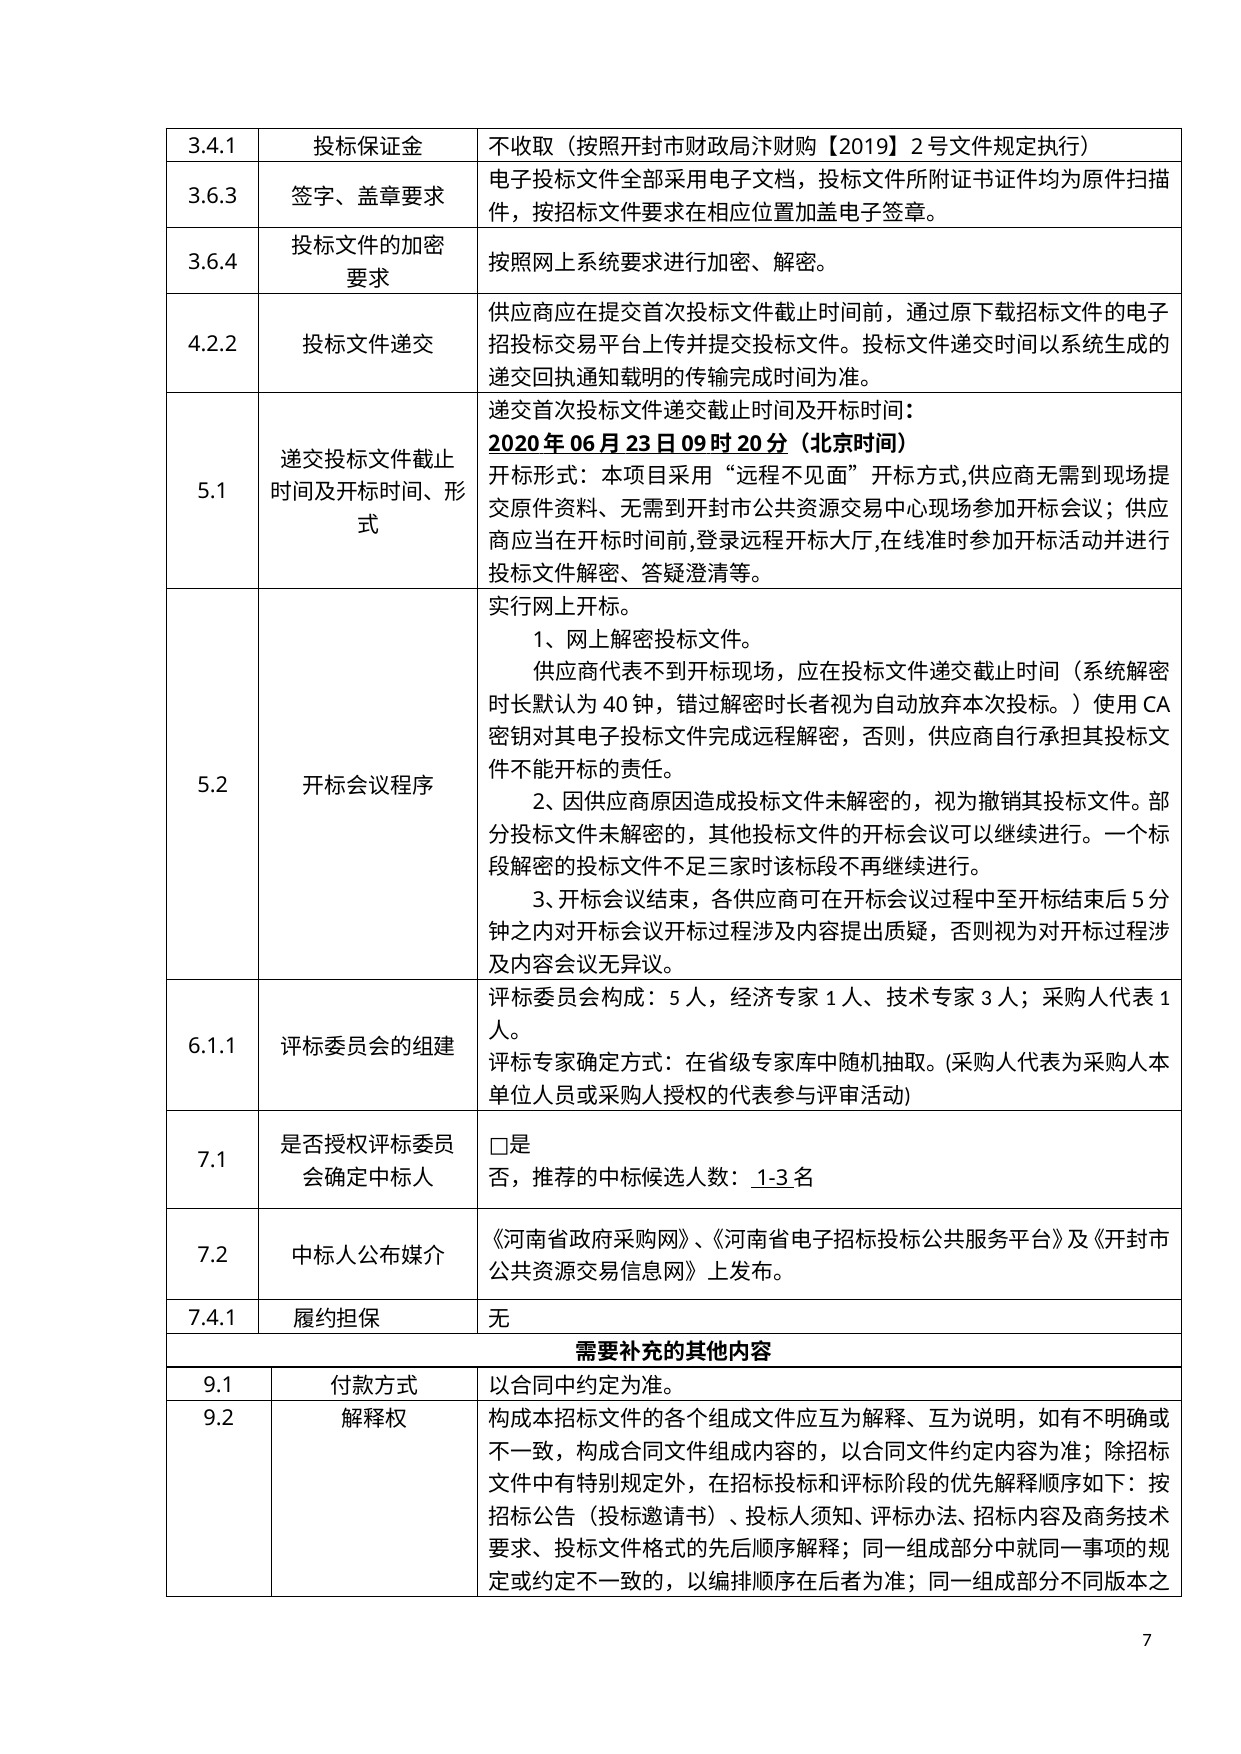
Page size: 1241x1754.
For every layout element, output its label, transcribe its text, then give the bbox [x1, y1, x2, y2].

table_cell 投标文件递交 [259, 294, 477, 392]
table_cell 《河南省政府采购网》、《河南省电子招标投标公共服务平台》及《开封市公共资源交易信息网》上发布。 [478, 1209, 1181, 1299]
table_cell 6.1.1 [167, 980, 258, 1110]
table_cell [478, 1401, 1181, 1596]
table_cell 电子投标文件全部采用电子文档，投标文件所附证书证件均为原件扫描件，按招标文件要求在相应位置加盖电子签章。 [478, 162, 1181, 227]
table_cell 不收取（按照开封市财政局汴财购【2019】2号文件规定执行） [478, 129, 1181, 161]
table_cell 签字、盖章要求 [259, 162, 477, 227]
table_cell 递交首次投标文件递交截止时间及开标时间： 2020年06月23日09时20分（北京时间） 开标形式：本项目采用“远程不见面”开标方式,供应商无需到现场提交原件资料、无需到开封市公共资源交易中心现场参加开标会议；供应商应当在开标时间前,登录远程开标大厅,在线准时参加开标活动并进行投标文件解密、答疑澄清等。 [478, 393, 1181, 588]
table_cell 按照网上系统要求进行加密、解密。 [478, 228, 1181, 293]
table_cell 投标文件的加密 要求 [259, 228, 477, 293]
table_cell 解释权 [272, 1401, 477, 1596]
table_cell 9.2 [167, 1401, 271, 1596]
table_cell 付款方式 [272, 1368, 477, 1400]
table_cell 中标人公布媒介 [259, 1209, 477, 1299]
table_cell 无 [478, 1300, 1181, 1333]
table_cell 履约担保 [259, 1300, 477, 1333]
table_cell 递交投标文件截止时间及开标时间、形式 [259, 393, 477, 588]
table_cell 是否授权评标委员会确定中标人 [259, 1111, 477, 1208]
table_cell 评标委员会构成：5人，经济专家1人、技术专家3人；采购人代表1人。 评标专家确定方式：在省级专家库中随机抽取。(采购人代表为采购人本单位人员或采购人授权的代表参与评审活动) [478, 980, 1181, 1110]
table_cell 实行网上开标。 1、网上解密投标文件。 供应商代表不到开标现场，应在投标文件递交截止时间（系统解密时长默认为40钟，错过解密时长者视为自动放弃本次投标。）使用CA密钥对其电子投标文件完成远程解密，否则，供应商自行承担其投标文件不能开标的责任。 2、因供应商原因造成投标文件未解密的，视为撤销其投标文件。部分投标文件未解密的，其他投标文件的开标会议可以继续进行。一个标段解密的投标文件不足三家时该标段不再继续进行。 3、开标会议结束，各供应商可在开标会议过程中至开标结束后5分钟之内对开标会议开标过程涉及内容提出质疑，否则视为对开标过程涉及内容会议无异议。 [478, 589, 1181, 979]
table_cell 开标会议程序 [259, 589, 477, 979]
table_cell 3.6.3 [167, 162, 258, 227]
table_cell 需要补充的其他内容 [167, 1334, 1181, 1366]
table_cell 供应商应在提交首次投标文件截止时间前，通过原下载招标文件的电子招投标交易平台上传并提交投标文件。投标文件递交时间以系统生成的递交回执通知载明的传输完成时间为准。 [478, 294, 1181, 392]
table_cell 评标委员会的组建 [259, 980, 477, 1110]
table_cell 9.1 [167, 1368, 271, 1400]
table_cell 7.2 [167, 1209, 258, 1299]
table_cell 3.6.4 [167, 228, 258, 293]
table_cell 4.2.2 [167, 294, 258, 392]
table_cell 3.4.1 [167, 129, 258, 161]
table_cell 以合同中约定为准。 [478, 1368, 1181, 1400]
table_cell 7.1 [167, 1111, 258, 1208]
table_cell 7.4.1 [167, 1300, 258, 1333]
table_cell 5.1 [167, 393, 258, 588]
table_cell 投标保证金 [259, 129, 477, 161]
table_cell □是 否，推荐的中标候选人数： 1-3 名 [478, 1111, 1181, 1208]
table_cell 5.2 [167, 589, 258, 979]
